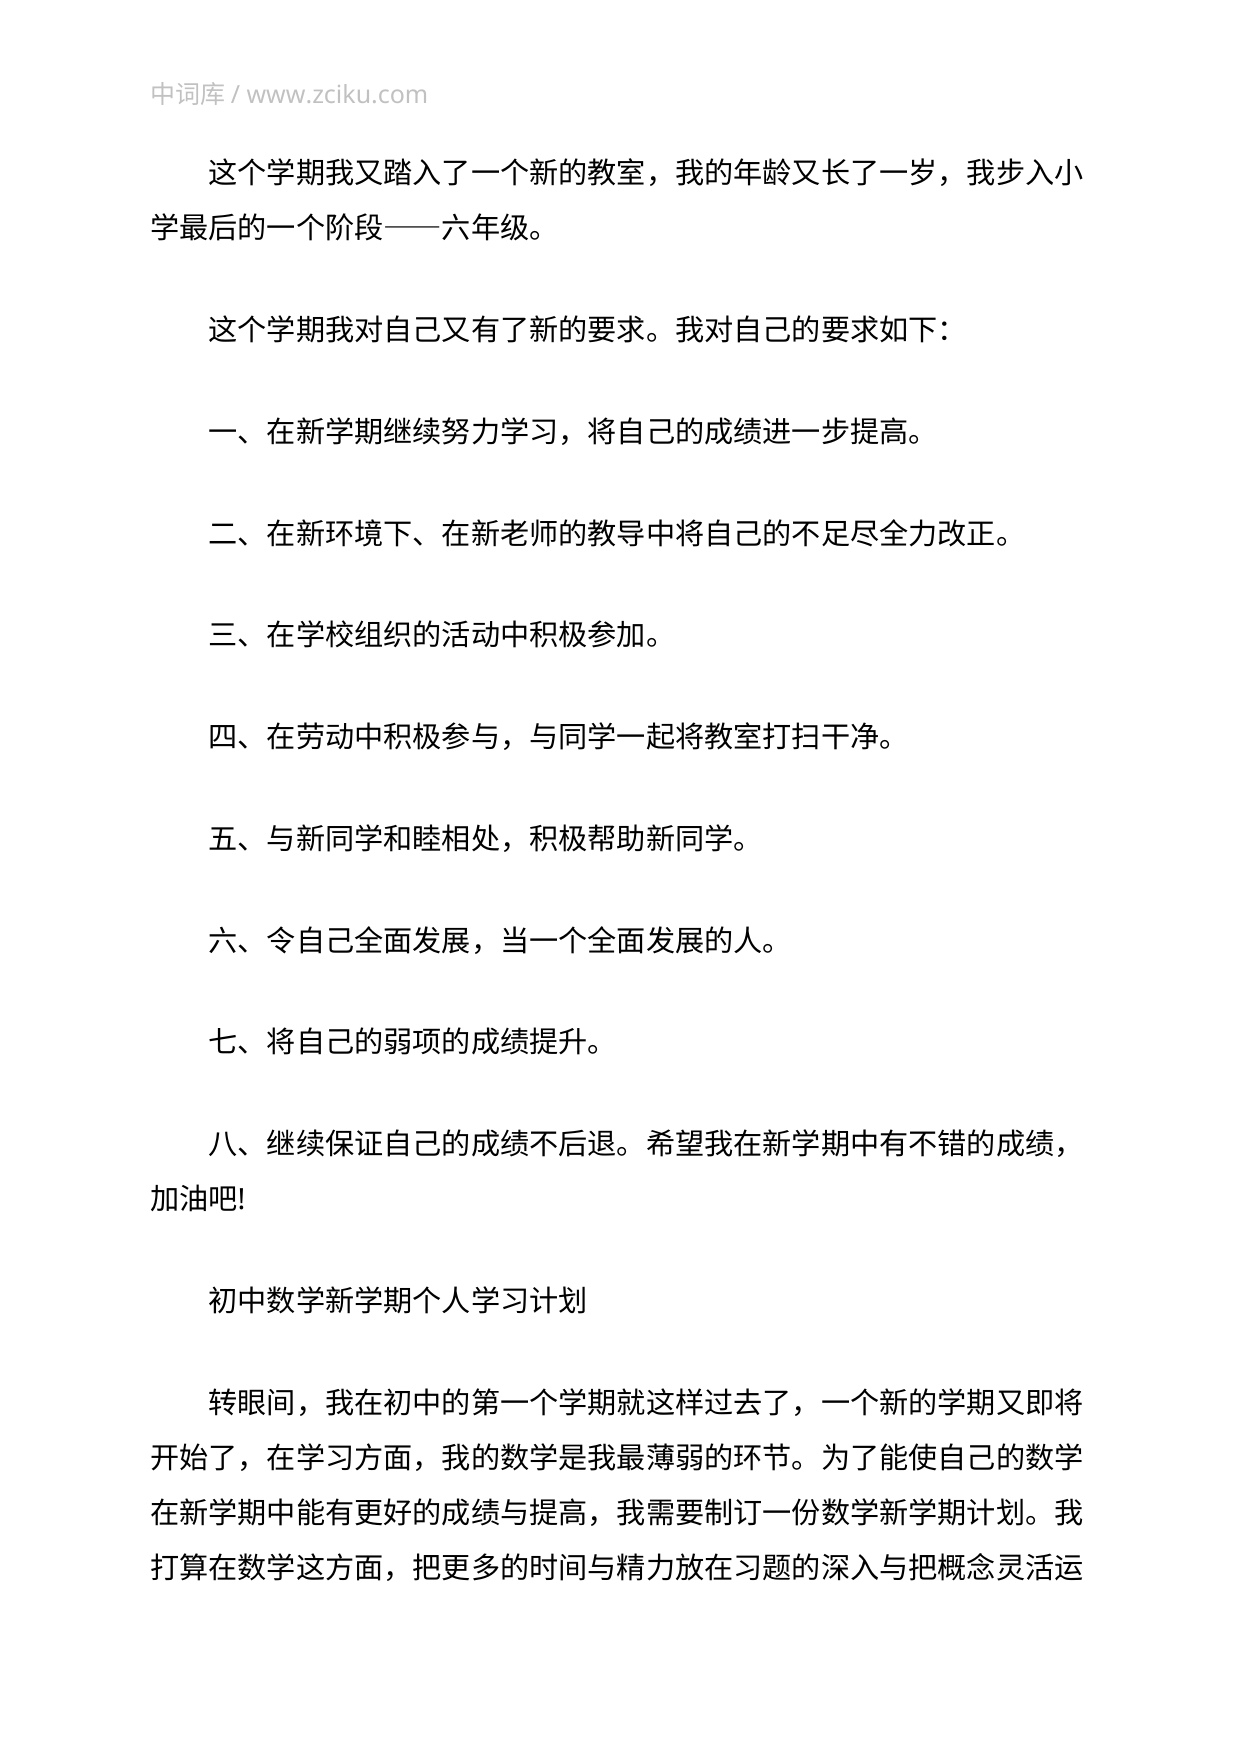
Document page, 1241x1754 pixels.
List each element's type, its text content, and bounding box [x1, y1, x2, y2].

text 五、与新同学和睦相处，积极帮助新同学。 [150, 816, 1090, 858]
text 七、将自己的弱项的成绩提升。 [150, 1019, 1090, 1061]
text 三、在学校组织的活动中积极参加。 [150, 612, 1090, 654]
text 这个学期我又踏入了一个新的教室，我的年龄又长了一岁，我步入小学最后的一个阶段——六年级。 [150, 150, 1090, 247]
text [150, 1379, 1090, 1586]
text 二、在新环境下、在新老师的教导中将自己的不足尽全力改正。 [150, 510, 1090, 552]
text 八、继续保证自己的成绩不后退。希望我在新学期中有不错的成绩，加油吧! [150, 1121, 1090, 1218]
text 一、在新学期继续努力学习，将自己的成绩进一步提高。 [150, 408, 1090, 451]
text 四、在劳动中积极参与，与同学一起将教室打扫干净。 [150, 714, 1090, 756]
text 六、令自己全面发展，当一个全面发展的人。 [150, 917, 1090, 959]
text 初中数学新学期个人学习计划 [150, 1278, 1090, 1320]
text 这个学期我对自己又有了新的要求。我对自己的要求如下： [150, 307, 1090, 349]
